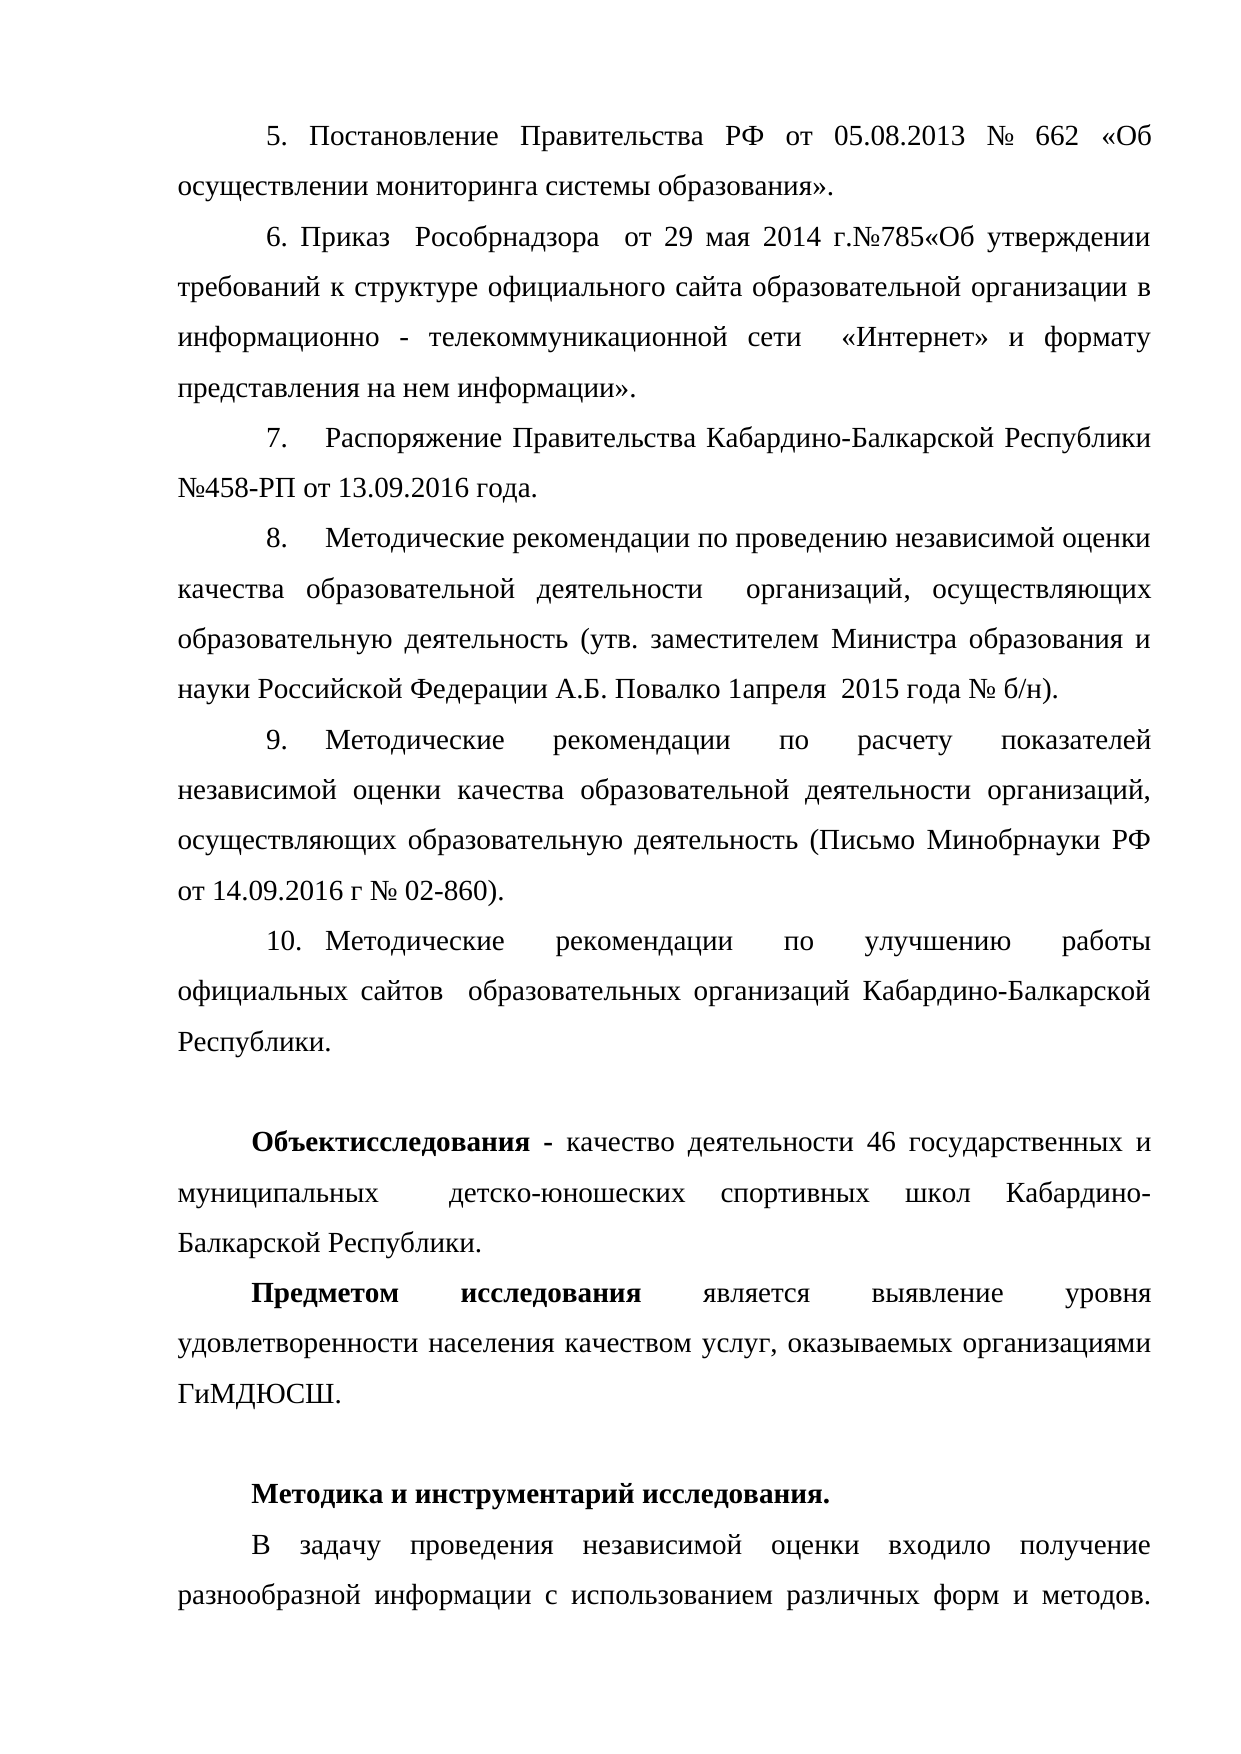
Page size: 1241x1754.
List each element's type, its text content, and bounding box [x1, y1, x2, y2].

list Методические рекомендации по проведению независимой оценки качества образовательной деятельности организаций, осуществляющих образовательную деятельность (утв. заместителем Министра образования и науки Российской Федерации А.Б. Повалко 1апреля 2015 года № б/н). [177, 521, 1152, 705]
text Предметом исследования является выявление уровня удовлетворенности населения качеством услуг, оказываемых организациями ГиМДЮСШ. [177, 1275, 1152, 1409]
text 5. Постановление Правительства РФ от 05.08.2013 № 662 «Об осуществлении мониторинга системы образования». [177, 118, 1152, 202]
list Методические рекомендации по расчету показателей независимой оценки качества образовательной деятельности организаций, осуществляющих образовательную деятельность (Письмо Минобрнауки РФ от 14.09.2016 г № 02-860). [177, 722, 1152, 906]
text Объектисследования - качество деятельности 46 государственных и муниципальных детско-юношеских спортивных школ Кабардино-Балкарской Республики. [177, 1124, 1152, 1258]
list Методические рекомендации по улучшению работы официальных сайтов образовательных организаций Кабардино-Балкарской Республики. [177, 923, 1152, 1057]
text 6. Приказ Рособрнадзора от 29 мая 2014 г.№785«Об утверждении требований к структуре официального сайта образовательной организации в информационно - телекоммуникационной сети «Интернет» и формату представления на нем информации». [177, 219, 1152, 403]
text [177, 1527, 1152, 1611]
list Распоряжение Правительства Кабардино-Балкарской Республики №458-РП от 13.09.2016 года. [177, 420, 1152, 504]
subtitle Методика и инструментарий исследования. [177, 1477, 1152, 1510]
